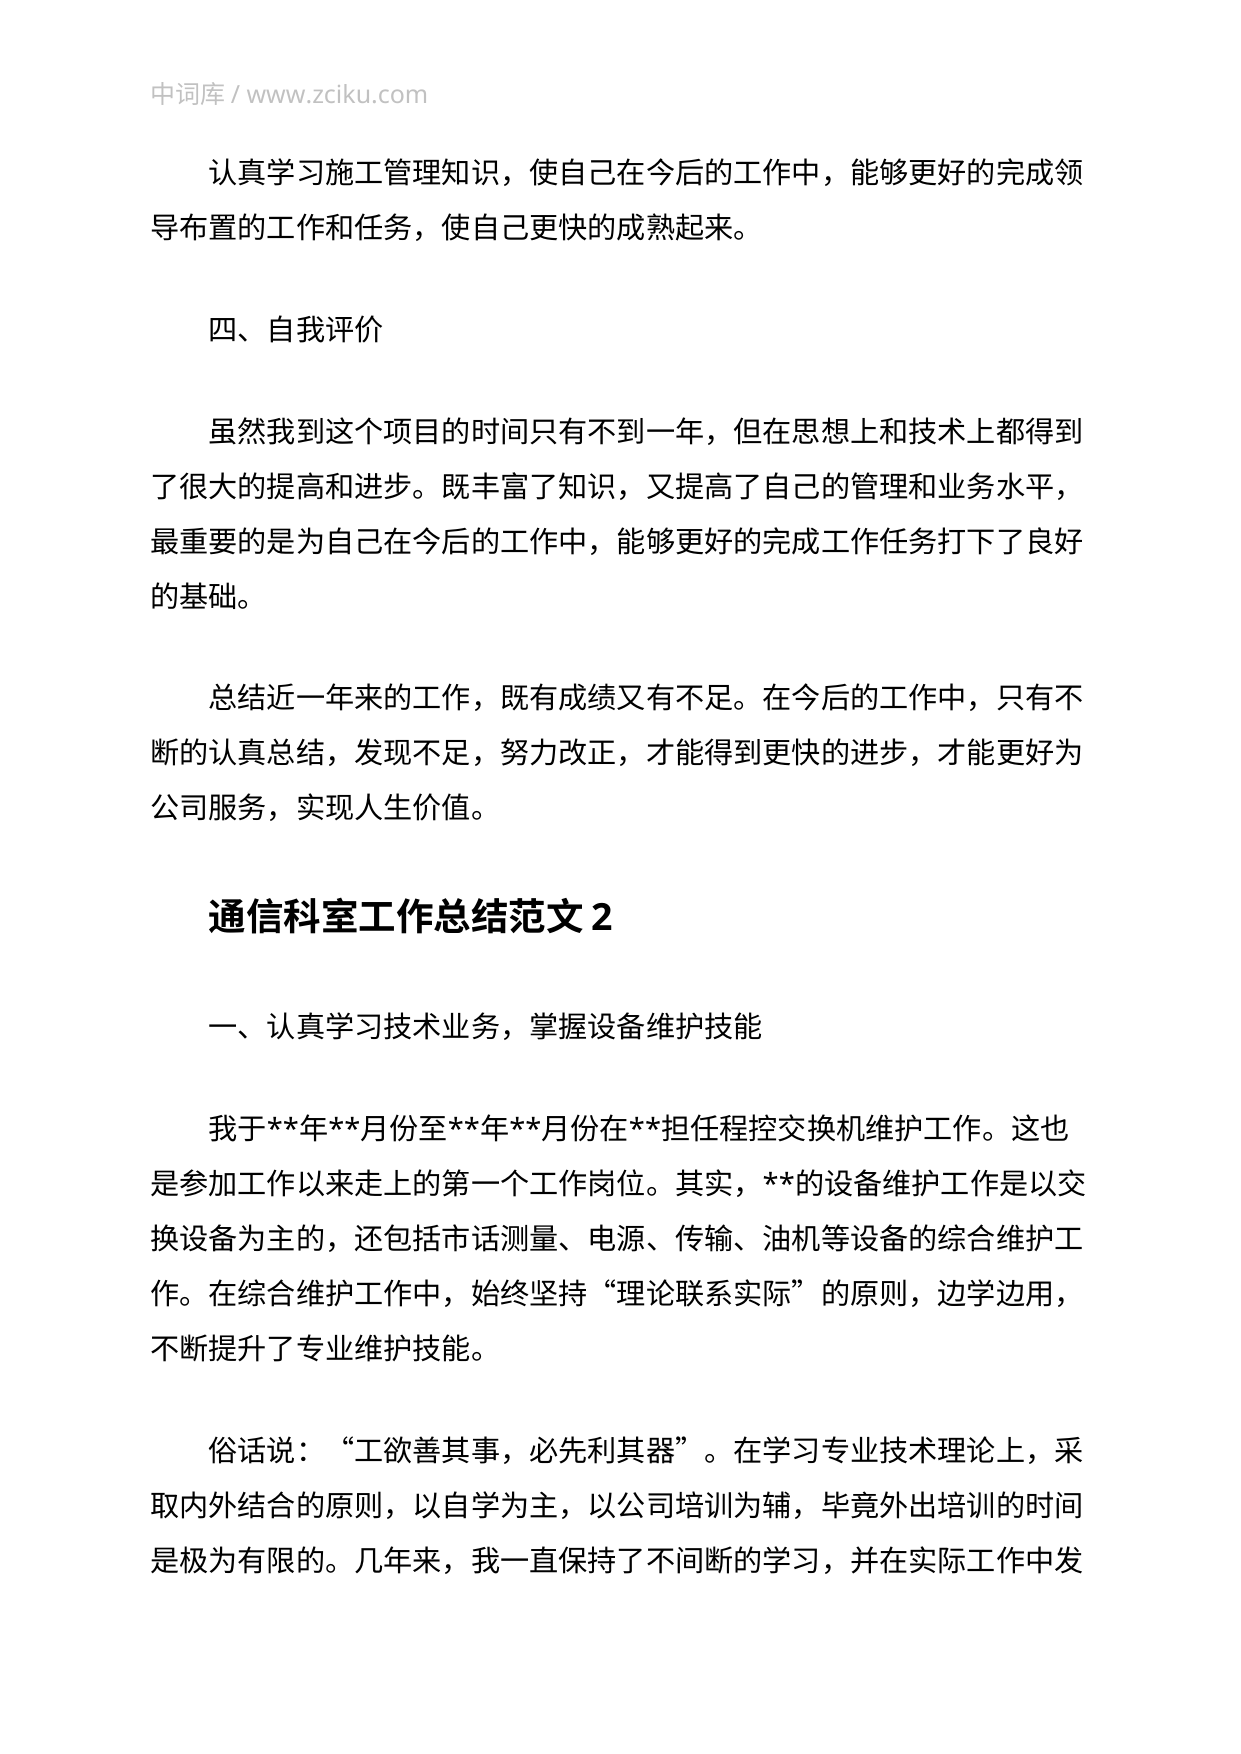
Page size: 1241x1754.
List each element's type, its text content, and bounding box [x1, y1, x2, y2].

text 认真学习施工管理知识，使自己在今后的工作中，能够更好的完成领导布置的工作和任务，使自己更快的成熟起来。 [150, 150, 1090, 247]
text 虽然我到这个项目的时间只有不到一年，但在思想上和技术上都得到了很大的提高和进步。既丰富了知识，又提高了自己的管理和业务水平，最重要的是为自己在今后的工作中，能够更好的完成工作任务打下了良好的基础。 [150, 408, 1090, 615]
text 我于**年**月份至**年**月份在**担任程控交换机维护工作。这也是参加工作以来走上的第一个工作岗位。其实，**的设备维护工作是以交换设备为主的，还包括市话测量、电源、传输、油机等设备的综合维护工作。在综合维护工作中，始终坚持“理论联系实际”的原则，边学边用，不断提升了专业维护技能。 [150, 1106, 1090, 1368]
text 四、自我评价 [150, 307, 1090, 349]
text 通信科室工作总结范文2 [150, 886, 1090, 941]
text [150, 1427, 1090, 1579]
text 总结近一年来的工作，既有成绩又有不足。在今后的工作中，只有不断的认真总结，发现不足，努力改正，才能得到更快的进步，才能更好为公司服务，实现人生价值。 [150, 675, 1090, 827]
text 一、认真学习技术业务，掌握设备维护技能 [150, 1004, 1090, 1046]
